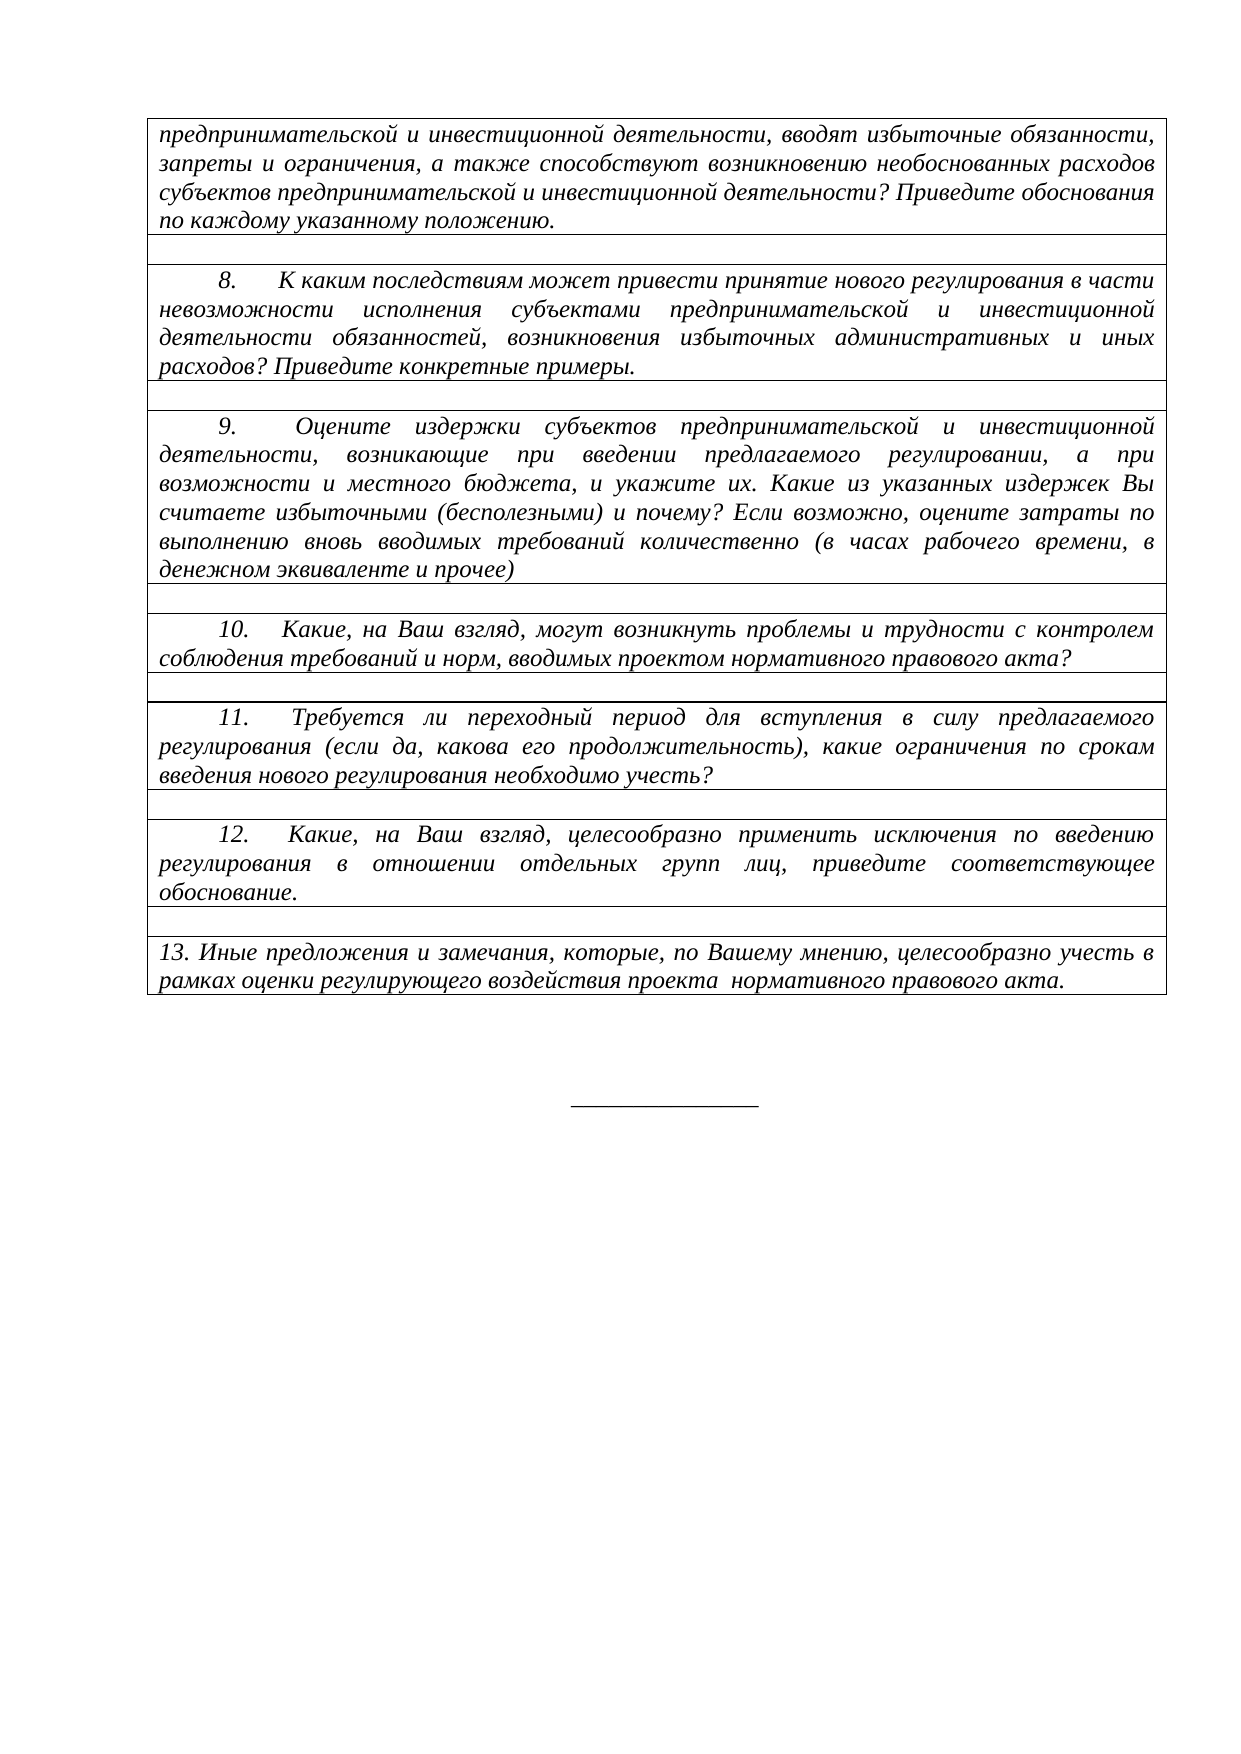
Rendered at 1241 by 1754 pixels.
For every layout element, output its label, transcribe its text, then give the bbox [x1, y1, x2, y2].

table_cell [148, 673, 1166, 701]
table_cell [148, 119, 1166, 234]
table_cell [148, 584, 1166, 613]
table_cell [148, 907, 1166, 936]
text _______________ [177, 1081, 1152, 1110]
table_cell Какие, на Ваш взгляд, могут возникнуть проблемы и трудности с контролем соблюдения требований и норм, вводимых проектом нормативного правового акта? [148, 614, 1166, 672]
table_cell К каким последствиям может привести принятие нового регулирования в части невозможности исполнения субъектами предпринимательской и инвестиционной деятельности обязанностей, возникновения избыточных административных и иных расходов? Приведите конкретные примеры. [148, 265, 1166, 380]
table_cell 13. Иные предложения и замечания, которые, по Вашему мнению, целесообразно учесть в рамках оценки регулирующего воздействия проекта нормативного правового акта. [148, 937, 1166, 994]
table_cell [148, 381, 1166, 410]
table_cell Какие, на Ваш взгляд, целесообразно применить исключения по введению регулирования в отношении отдельных групп лиц, приведите соответствующее обоснование. [148, 820, 1166, 906]
table_cell [148, 790, 1166, 818]
table_cell [148, 235, 1166, 264]
table_cell Требуется ли переходный период для вступления в силу предлагаемого регулирования (если да, какова его продолжительность), какие ограничения по срокам введения нового регулирования необходимо учесть? [148, 703, 1166, 789]
table_cell Оцените издержки субъектов предпринимательской и инвестиционной деятельности, возникающие при введении предлагаемого регулировании, а при возможности и местного бюджета, и укажите их. Какие из указанных издержек Вы считаете избыточными (бесполезными) и почему? Если возможно, оцените затраты по выполнению вновь вводимых требований количественно (в часах рабочего времени, в денежном эквиваленте и прочее) [148, 411, 1166, 583]
